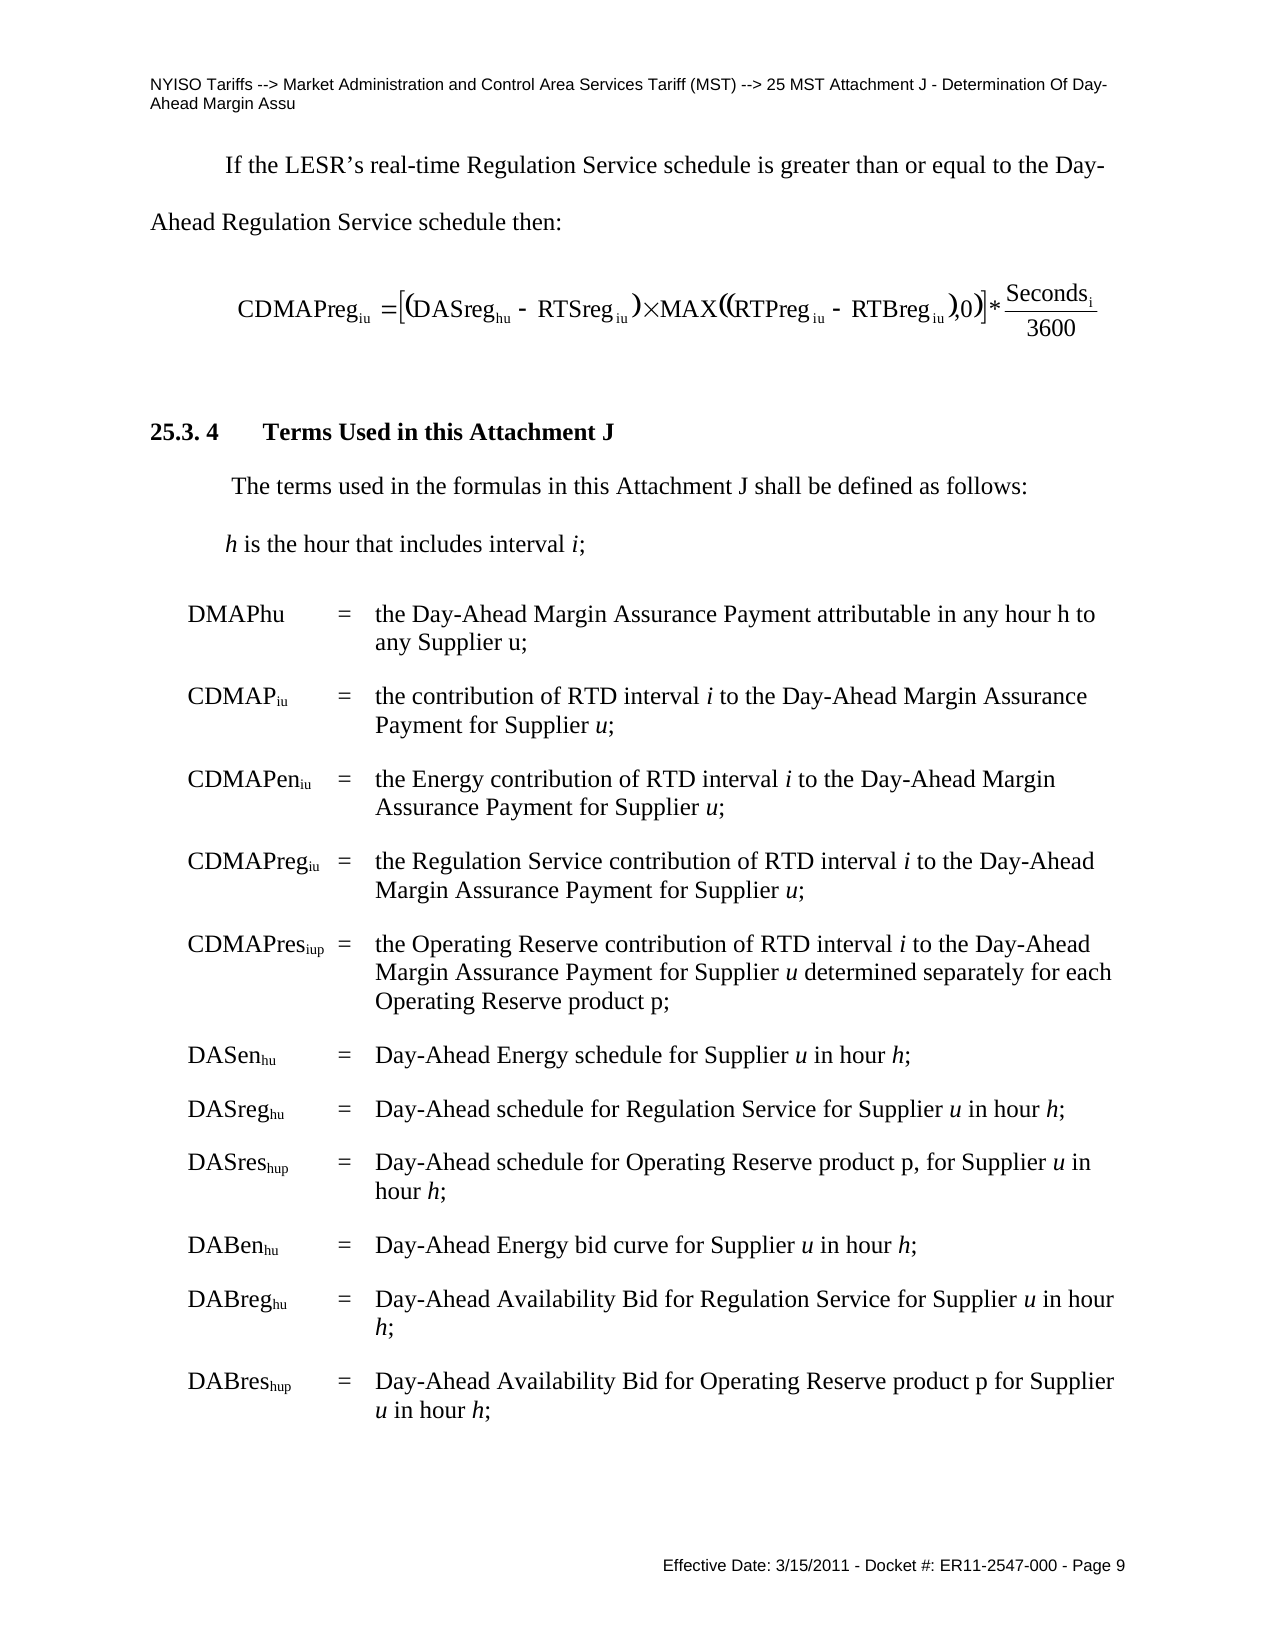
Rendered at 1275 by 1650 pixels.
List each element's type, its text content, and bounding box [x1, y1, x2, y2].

text DASenhu = Day-Ahead Energy schedule for Supplier u in hour h; [187, 1040, 1125, 1069]
subtitle 25.3. 4 Terms Used in this Attachment J [150, 417, 1059, 446]
text DABreshup = Day-Ahead Availability Bid for Operating Reserve product p for Supplier u in hour h; [187, 1366, 1125, 1424]
text CDMAPresiup = the Operating Reserve contribution of RTD interval i to the Day-Ahead Margin Assurance Payment for Supplier u determined separately for each Operating Reserve product p; [187, 929, 1125, 1015]
text h is the hour that includes interval i; [150, 529, 1125, 557]
text CDMAPregiu = the Regulation Service contribution of RTD interval i to the Day-Ahead Margin Assurance Payment for Supplier u; [187, 846, 1125, 904]
text DABreghu = Day-Ahead Availability Bid for Regulation Service for Supplier u in hour h; [187, 1284, 1125, 1341]
text The terms used in the formulas in this Attachment J shall be defined as follows: [150, 471, 1125, 500]
text CDMAPiu = the contribution of RTD interval i to the Day-Ahead Margin Assurance Payment for Supplier u; [187, 681, 1125, 739]
text If the LESR’s real-time Regulation Service schedule is greater than or equal to the Day-Ahead Regulation Service schedule then: [150, 150, 1125, 236]
text DASreshup = Day-Ahead schedule for Operating Reserve product p, for Supplier u in hour h; [187, 1147, 1125, 1205]
text DMAPhu = the Day-Ahead Margin Assurance Payment attributable in any hour h to any Supplier u; [187, 599, 1125, 656]
text DABenhu = Day-Ahead Energy bid curve for Supplier u in hour h; [187, 1230, 1125, 1259]
text DASreghu = Day-Ahead schedule for Regulation Service for Supplier u in hour h; [187, 1094, 1125, 1122]
text CDMAPeniu = the Energy contribution of RTD interval i to the Day-Ahead Margin Assurance Payment for Supplier u; [187, 764, 1125, 821]
